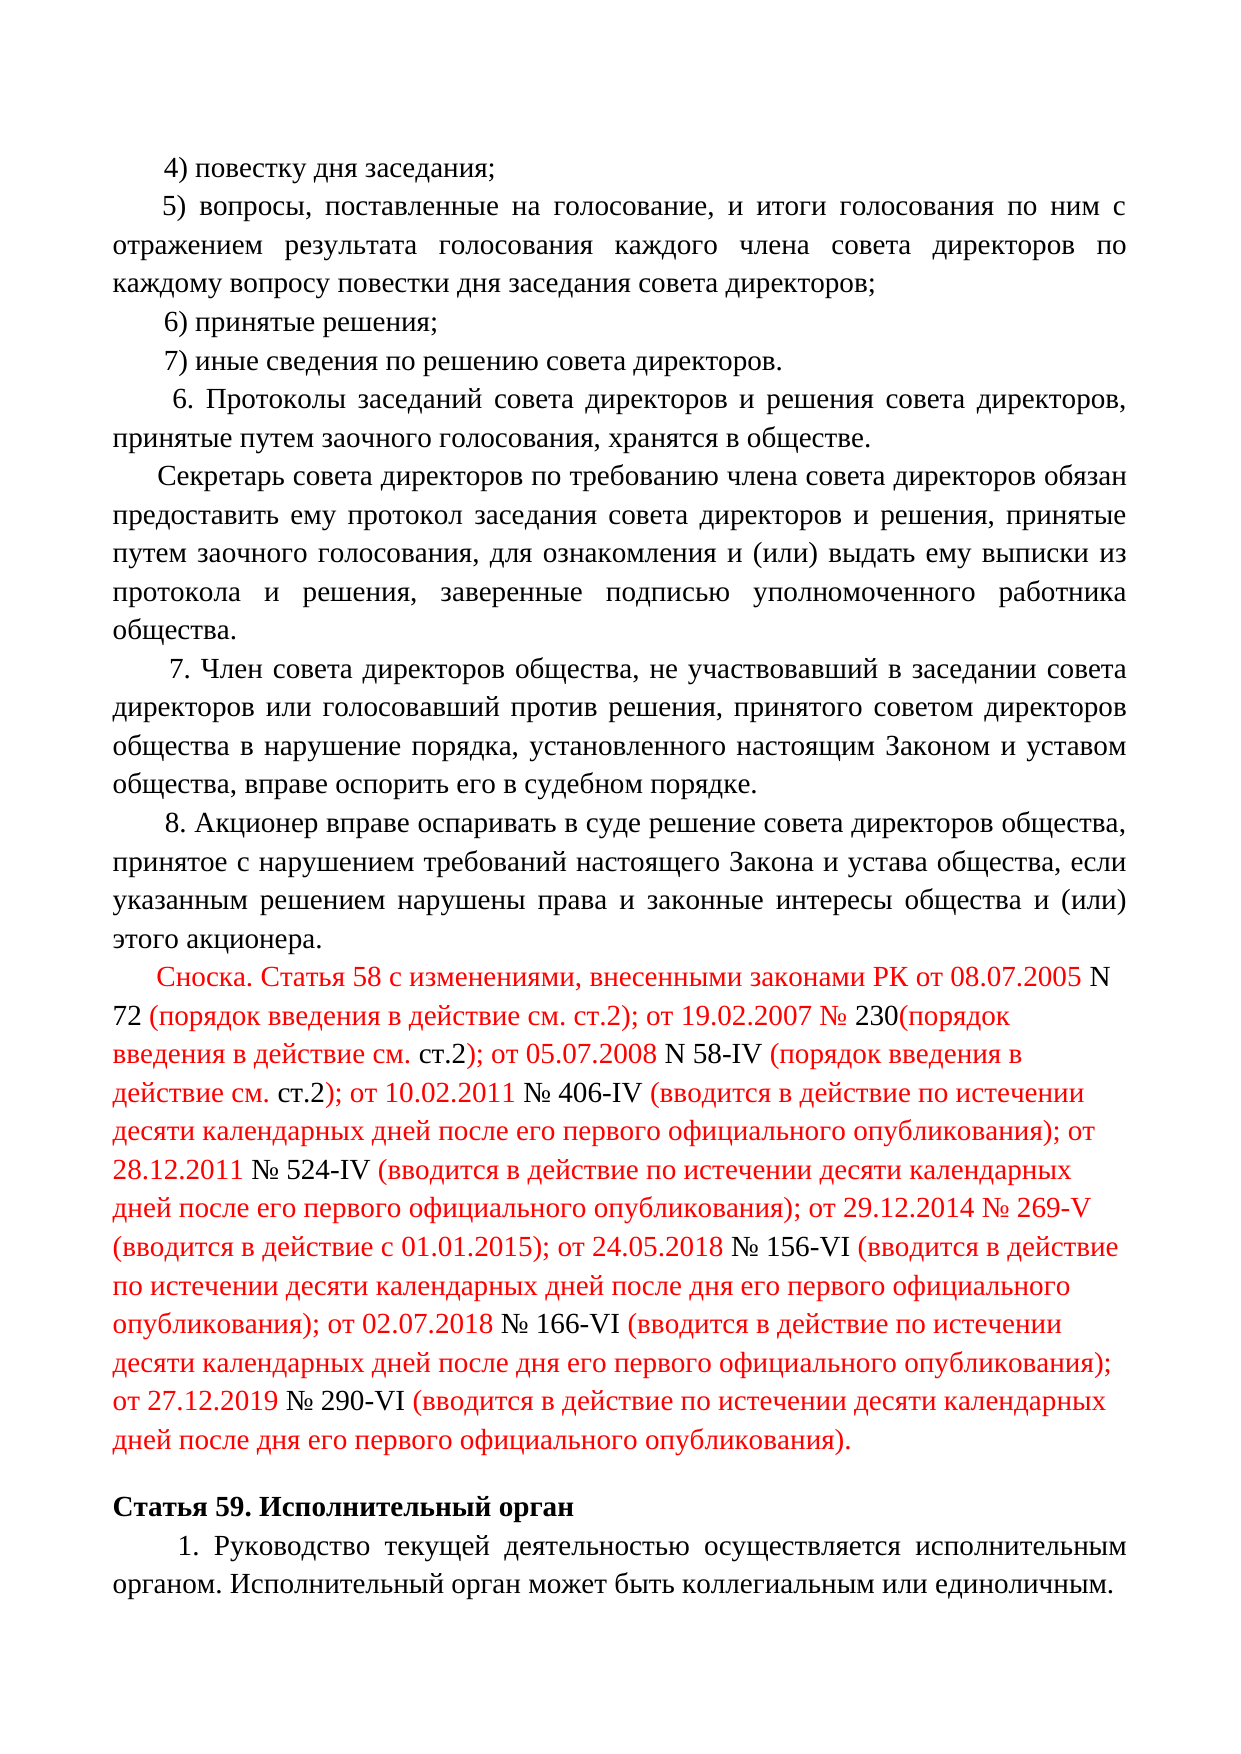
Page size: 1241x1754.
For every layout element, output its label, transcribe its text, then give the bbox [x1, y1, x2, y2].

text 8. Акционер вправе оспаривать в суде решение совета директоров общества, принятое с нарушением требований настоящего Закона и устава общества, если указанным решением нарушены права и законные интересы общества и (или) этого акционера. [112, 805, 1128, 954]
text 6. Протоколы заседаний совета директоров и решения совета директоров, принятые путем заочного голосования, хранятся в обществе. [112, 381, 1128, 453]
text Секретарь совета директоров по требованию члена совета директоров обязан предоставить ему протокол заседания совета директоров и решения, принятые путем заочного голосования, для ознакомления и (или) выдать ему выписки из протокола и решения, заверенные подписью уполномоченного работника общества. [112, 458, 1128, 646]
text 6) принятые решения; [112, 304, 1128, 338]
text 1. Руководство текущей деятельностью осуществляется исполнительным органом. Исполнительный орган может быть коллегиальным или единоличным. [112, 1528, 1128, 1600]
text 4) повестку дня заседания; [112, 150, 1128, 183]
text Статья 59. Исполнительный орган [112, 1489, 1128, 1523]
text 7. Член совета директоров общества, не участвовавший в заседании совета директоров или голосовавший против решения, принятого советом директоров общества в нарушение порядка, установленного настоящим Законом и уставом общества, вправе оспорить его в судебном порядке. [112, 651, 1128, 800]
text 5) вопросы, поставленные на голосование, и итоги голосования по ним с отражением результата голосования каждого члена совета директоров по каждому вопросу повестки дня заседания совета директоров; [112, 188, 1128, 299]
text Сноска. Статья 58 с изменениями, внесенными законами РК от 08.07.2005 N 72 (порядок введения в действие см. ст.2); от 19.02.2007 № 230(порядок введения в действие см. ст.2); от 05.07.2008 N 58-IV (порядок введения в действие см. ст.2); от 10.02.2011 № 406-IV (вводится в действие по истечении десяти календарных дней после его первого официального опубликования); от 28.12.2011 № 524-IV (вводится в действие по истечении десяти календарных дней после его первого официального опубликования); от 29.12.2014 № 269-V (вводится в действие с 01.01.2015); от 24.05.2018 № 156-VI (вводится в действие по истечении десяти календарных дней после дня его первого официального опубликования); от 02.07.2018 № 166-VI (вводится в действие по истечении десяти календарных дней после дня его первого официального опубликования); от 27.12.2019 № 290-VI (вводится в действие по истечении десяти календарных дней после дня его первого официального опубликования). [112, 959, 1128, 1486]
text 7) иные сведения по решению совета директоров. [112, 343, 1128, 376]
